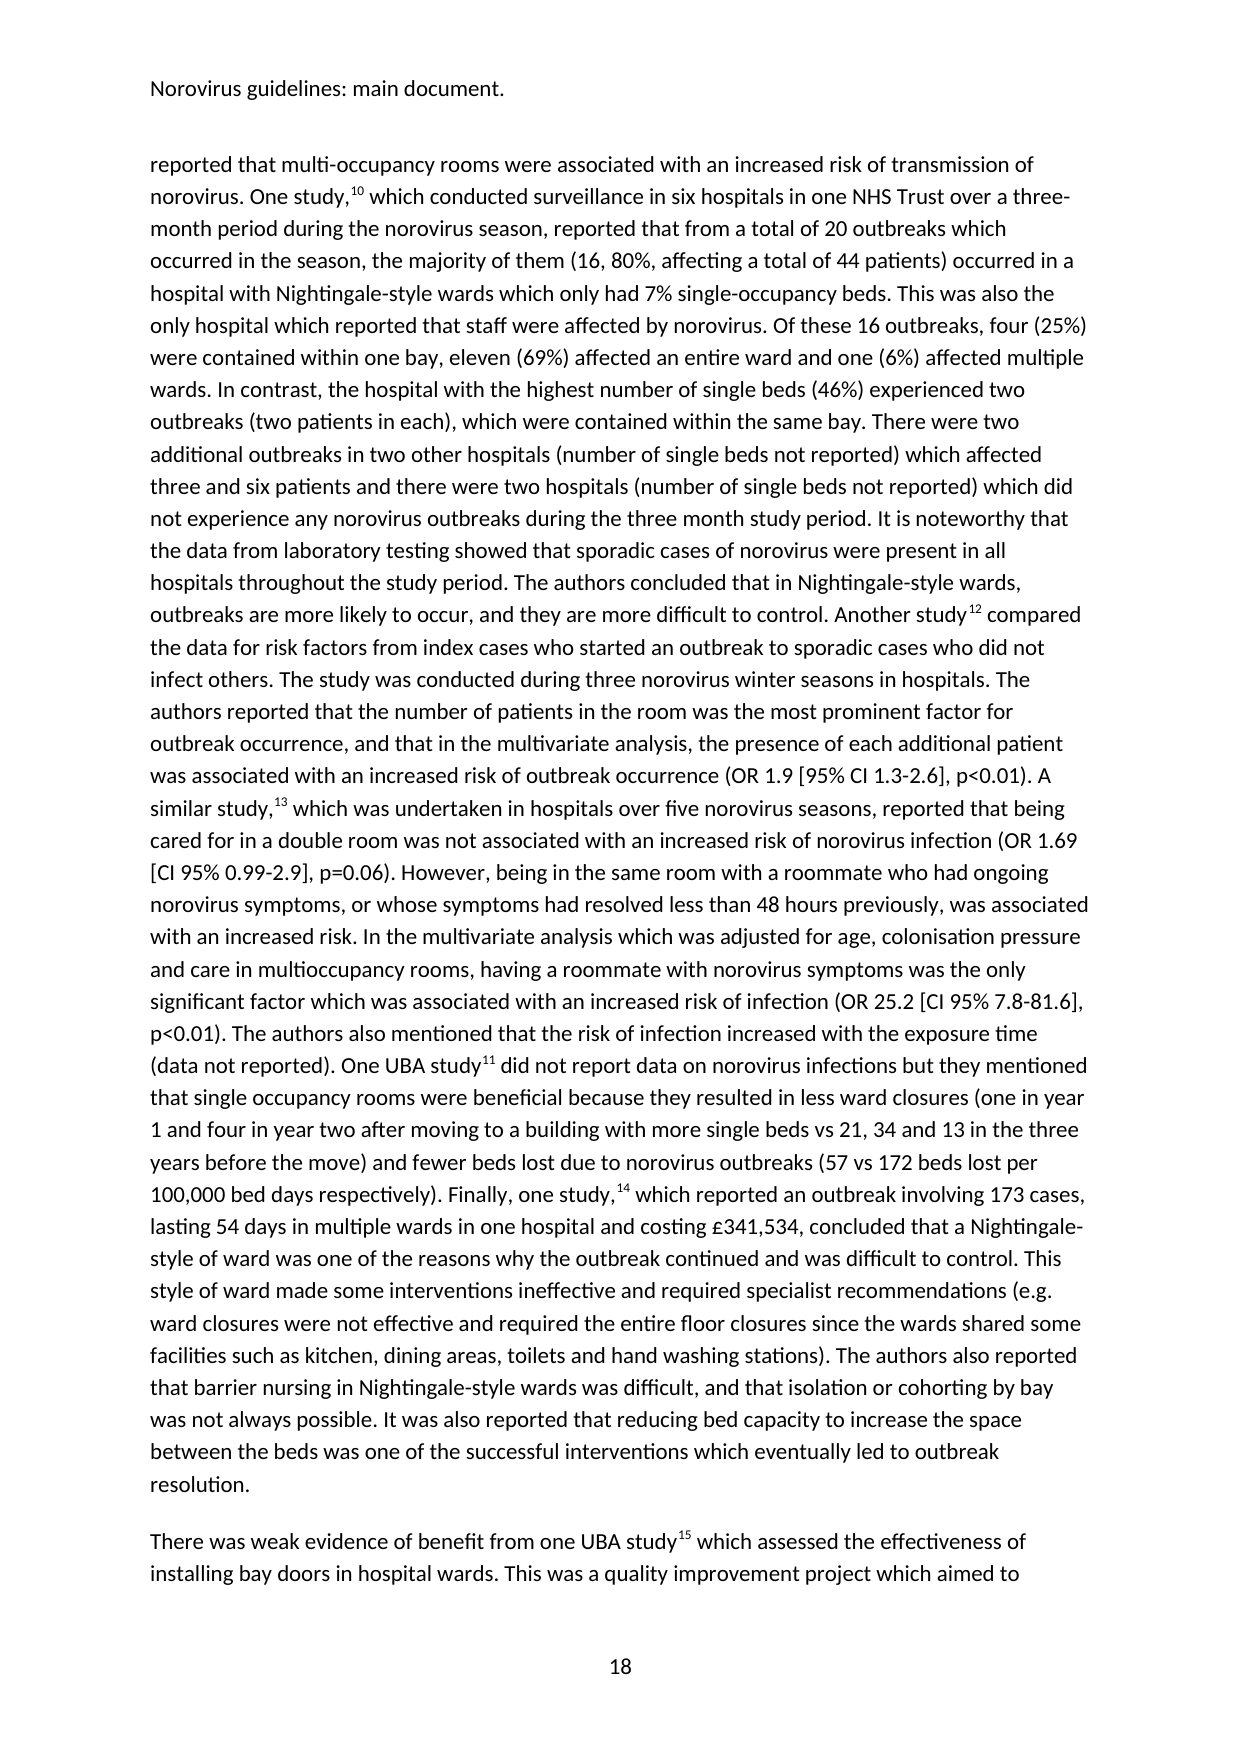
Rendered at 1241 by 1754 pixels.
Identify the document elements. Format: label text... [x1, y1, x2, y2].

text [150, 1527, 1090, 1587]
